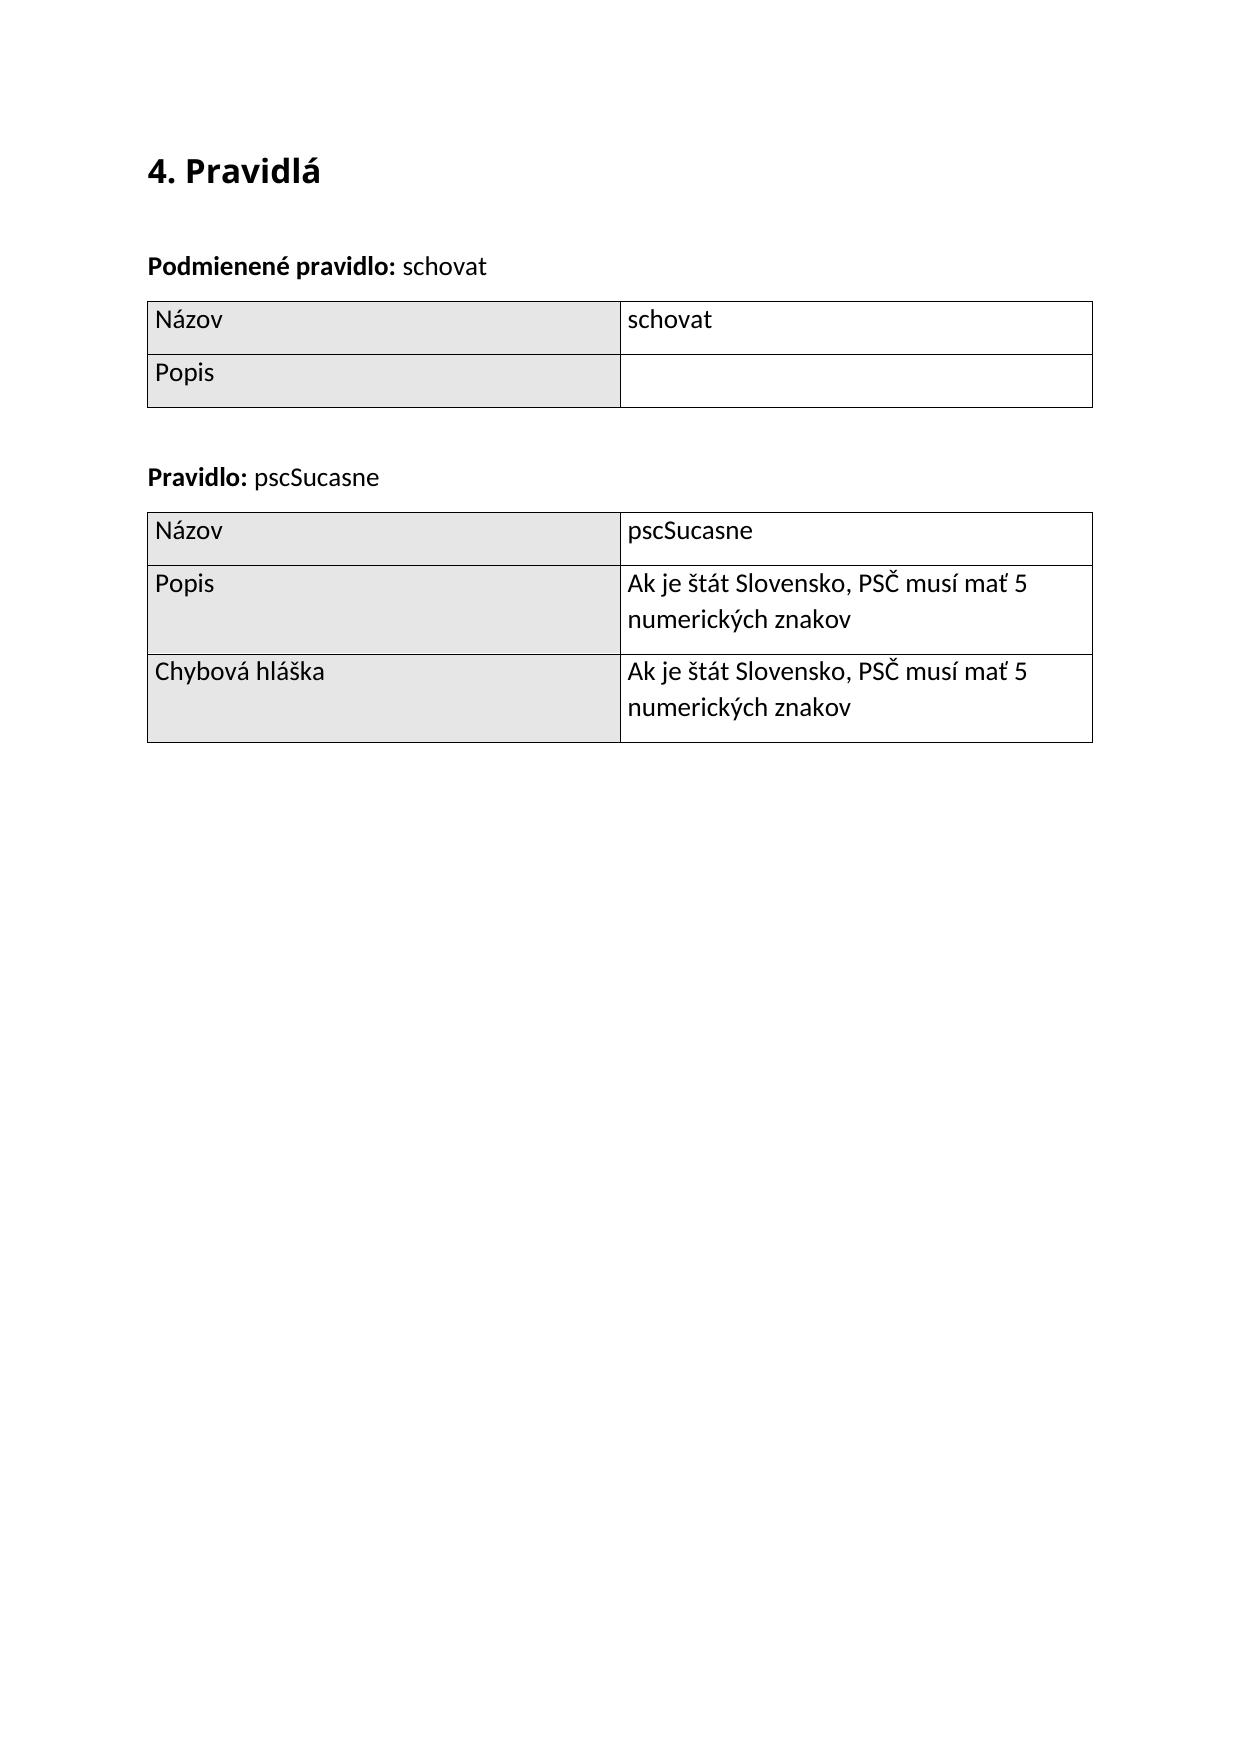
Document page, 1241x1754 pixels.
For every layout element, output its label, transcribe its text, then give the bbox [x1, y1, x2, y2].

text Pravidlo: pscSucasne [148, 460, 1093, 493]
table_cell Ak je štát Slovensko, PSČ musí mať 5 numerických znakov [621, 566, 1092, 653]
table_cell Chybová hláška [148, 655, 620, 742]
table_header Názov [148, 302, 620, 354]
table_header Názov [148, 513, 620, 565]
table_cell Popis [148, 355, 620, 407]
table_header schovat [621, 302, 1092, 354]
table_cell Ak je štát Slovensko, PSČ musí mať 5 numerických znakov [621, 655, 1092, 742]
table_header pscSucasne [621, 513, 1092, 565]
subtitle 4. Pravidlá [148, 148, 1093, 193]
table_cell Popis [148, 566, 620, 653]
table_cell [621, 355, 1092, 407]
text Podmienené pravidlo: schovat [148, 249, 1093, 282]
